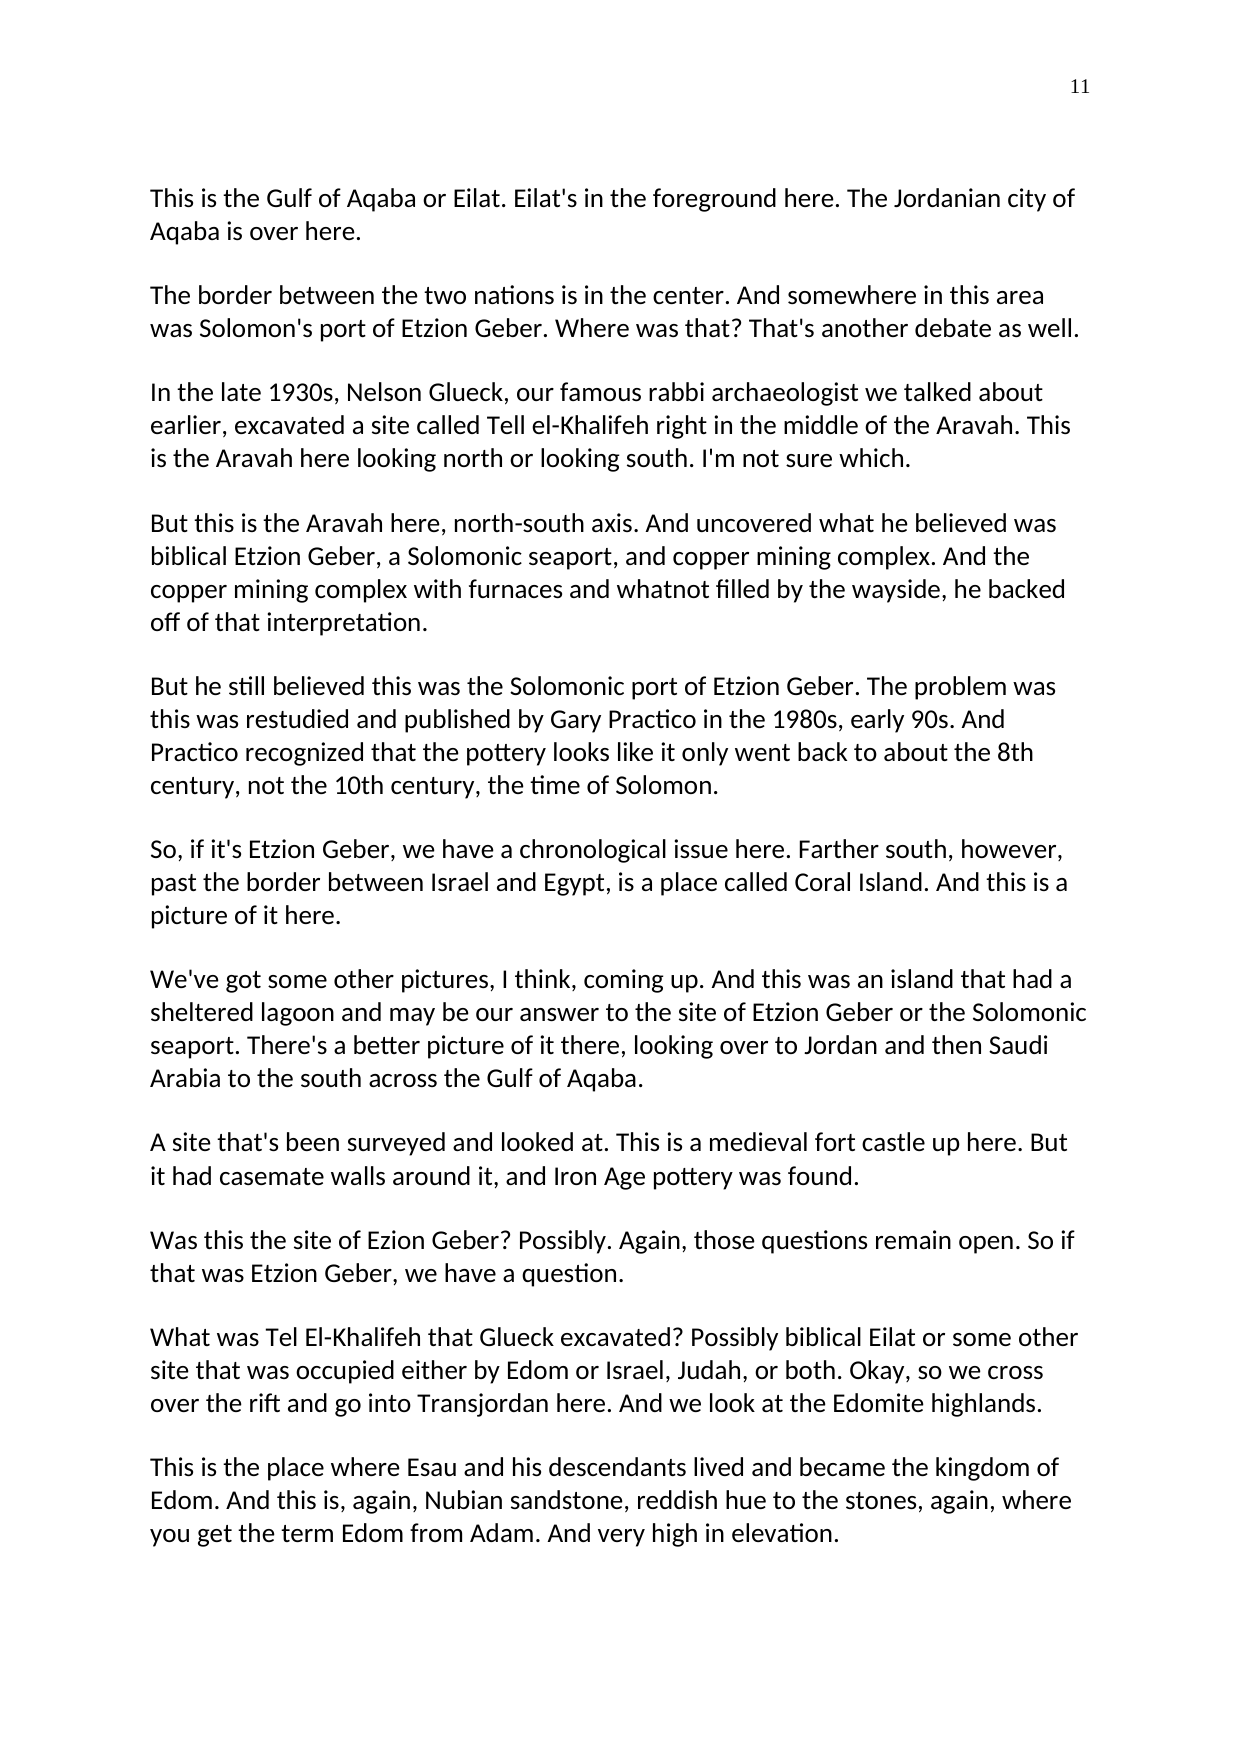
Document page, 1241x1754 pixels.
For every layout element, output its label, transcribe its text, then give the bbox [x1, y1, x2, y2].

text This is the place where Esau and his descendants lived and became the kingdom of Edom. And this is, again, Nubian sandstone, reddish hue to the stones, again, where you get the term Edom from Adam. And very high in elevation. [150, 1450, 1090, 1549]
text But this is the Aravah here, north-south axis. And uncovered what he believed was biblical Etzion Geber, a Solomonic seaport, and copper mining complex. And the copper mining complex with furnaces and whatnot filled by the wayside, he backed off of that interpretation. [150, 506, 1090, 638]
text The border between the two nations is in the center. And somewhere in this area was Solomon's port of Etzion Geber. Where was that? That's another debate as well. [150, 278, 1090, 344]
text We've got some other pictures, I think, coming up. And this was an island that had a sheltered lagoon and may be our answer to the site of Etzion Geber or the Solomonic seaport. There's a better picture of it there, looking over to Jordan and then Saudi Arabia to the south across the Gulf of Aqaba. [150, 962, 1090, 1094]
text So, if it's Etzion Geber, we have a chronological issue here. Farther south, however, past the border between Israel and Egypt, is a place called Coral Island. And this is a picture of it here. [150, 832, 1090, 931]
text A site that's been surveyed and looked at. This is a medieval fort castle up here. But it had casemate walls around it, and Iron Age pottery was found. [150, 1126, 1090, 1192]
text In the late 1930s, Nelson Glueck, our famous rabbi archaeologist we talked about earlier, excavated a site called Tell el-Khalifeh right in the middle of the Aravah. This is the Aravah here looking north or looking south. I'm not sure which. [150, 376, 1090, 474]
text But he still believed this was the Solomonic port of Etzion Geber. The problem was this was restudied and published by Gary Practico in the 1980s, early 90s. And Practico recognized that the pottery looks like it only went back to about the 8th century, not the 10th century, the time of Solomon. [150, 669, 1090, 801]
text Was this the site of Ezion Geber? Possibly. Again, those questions remain open. So if that was Etzion Geber, we have a question. [150, 1223, 1090, 1289]
text What was Tel El-Khalifeh that Glueck excavated? Possibly biblical Eilat or some other site that was occupied either by Edom or Israel, Judah, or both. Okay, so we cross over the rift and go into Transjordan here. And we look at the Edomite highlands. [150, 1320, 1090, 1419]
text This is the Gulf of Aqaba or Eilat. Eilat's in the foreground here. The Jordanian city of Aqaba is over here. [150, 181, 1090, 247]
